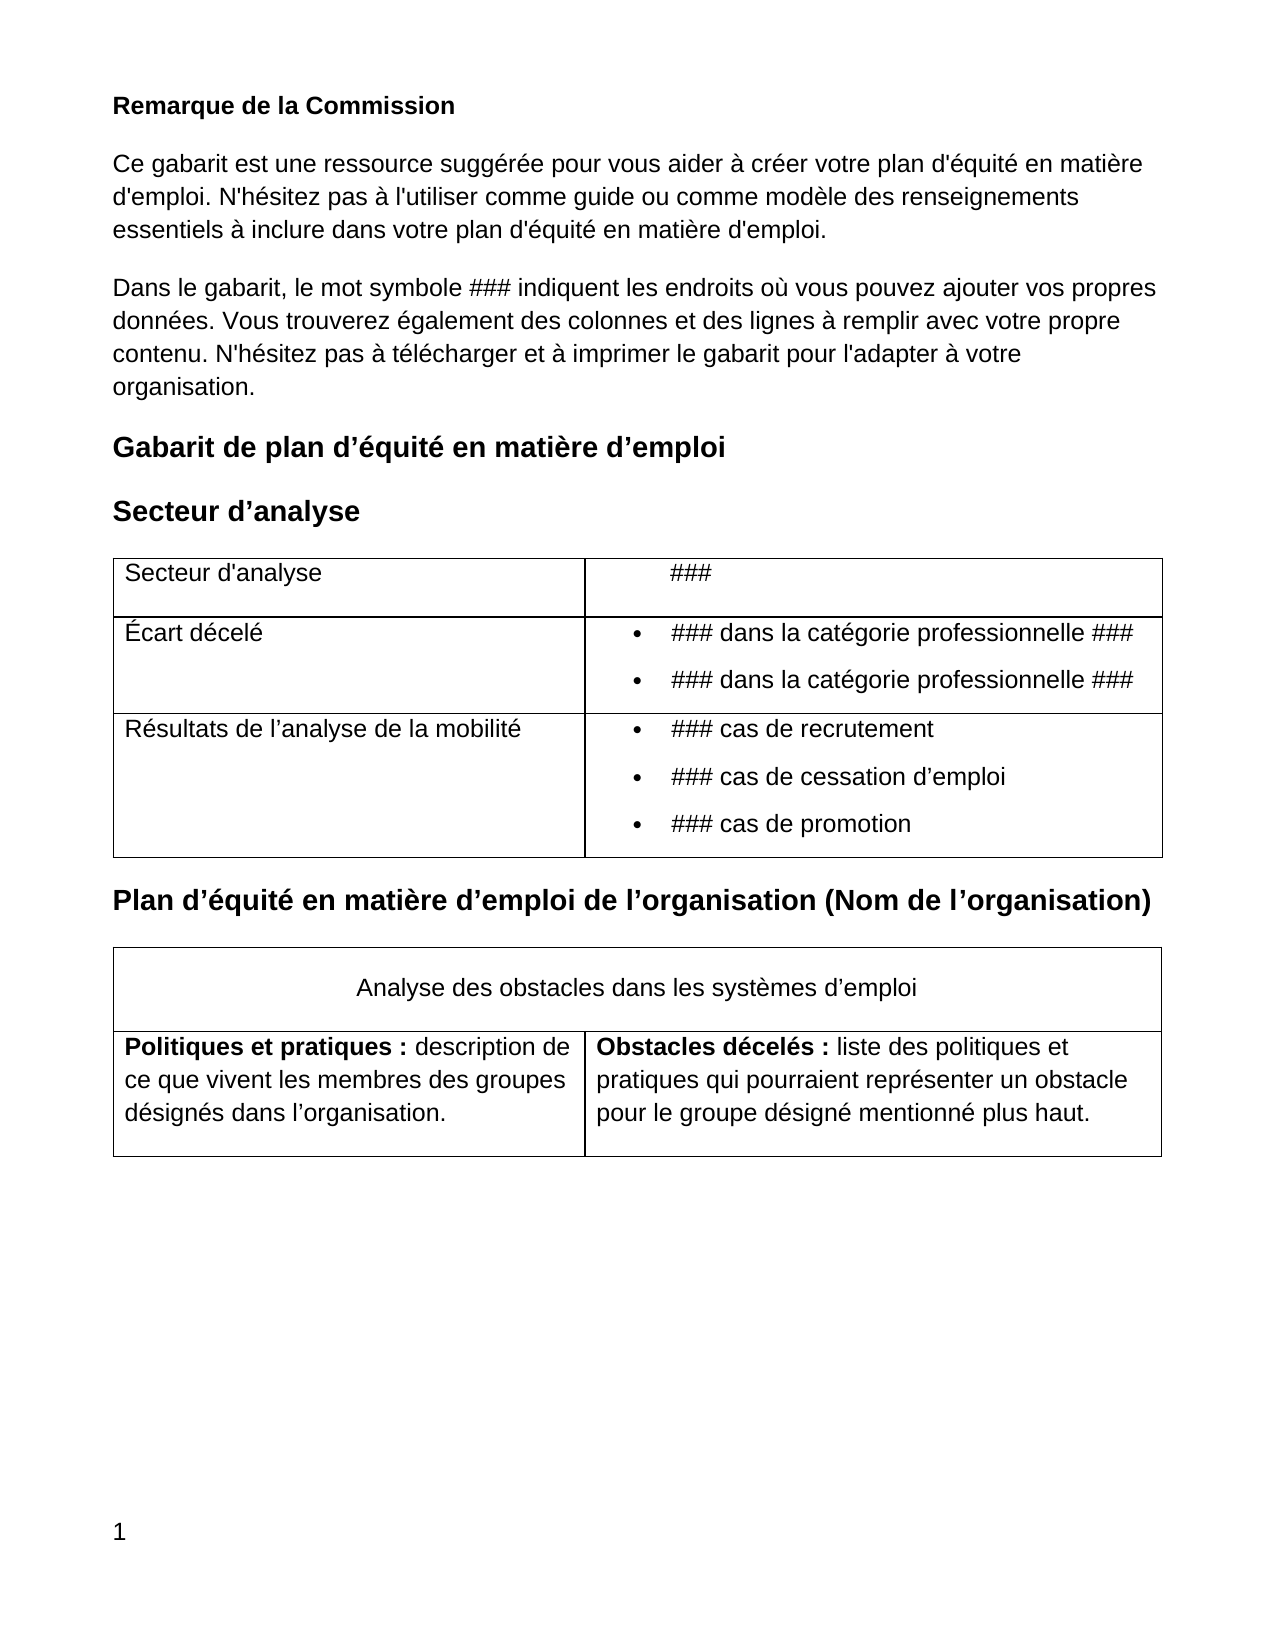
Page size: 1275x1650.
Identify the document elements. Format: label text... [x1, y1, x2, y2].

table_cell ### dans la catégorie professionnelle ### ### dans la catégorie professionnelle ### [586, 618, 1162, 713]
table_cell ### cas de recrutement ### cas de cessation d’emploi ### cas de promotion [586, 714, 1162, 857]
table_header Secteur d'analyse [114, 559, 584, 616]
subtitle Gabarit de plan d’équité en matière d’emploi [112, 430, 1162, 464]
text Dans le gabarit, le mot symbole ### indiquent les endroits où vous pouvez ajouter vos propres données. Vous trouverez également des colonnes et des lignes à remplir avec votre propre contenu. N'hésitez pas à télécharger et à imprimer le gabarit pour l'adapter à votre organisation. [112, 273, 1162, 401]
table_header Analyse des obstacles dans les systèmes d’emploi [114, 948, 1161, 1031]
subtitle Secteur d’analyse [112, 494, 1162, 527]
text Ce gabarit est une ressource suggérée pour vous aider à créer votre plan d'équité en matière d'emploi. N'hésitez pas à l'utiliser comme guide ou comme modèle des renseignements essentiels à inclure dans votre plan d'équité en matière d'emploi. [112, 149, 1162, 244]
text Remarque de la Commission [112, 91, 1162, 120]
table_cell Politiques et pratiques : description de ce que vivent les membres des groupes désignés dans l’organisation. [114, 1032, 584, 1156]
table_header ### [586, 559, 1162, 616]
subtitle Plan d’équité en matière d’emploi de l’organisation (Nom de l’organisation) [112, 883, 1162, 917]
table_cell Écart décelé [114, 618, 584, 713]
table_cell Obstacles décelés : liste des politiques et pratiques qui pourraient représenter un obstacle pour le groupe désigné mentionné plus haut. [586, 1032, 1161, 1156]
table_cell Résultats de l’analyse de la mobilité [114, 714, 584, 857]
